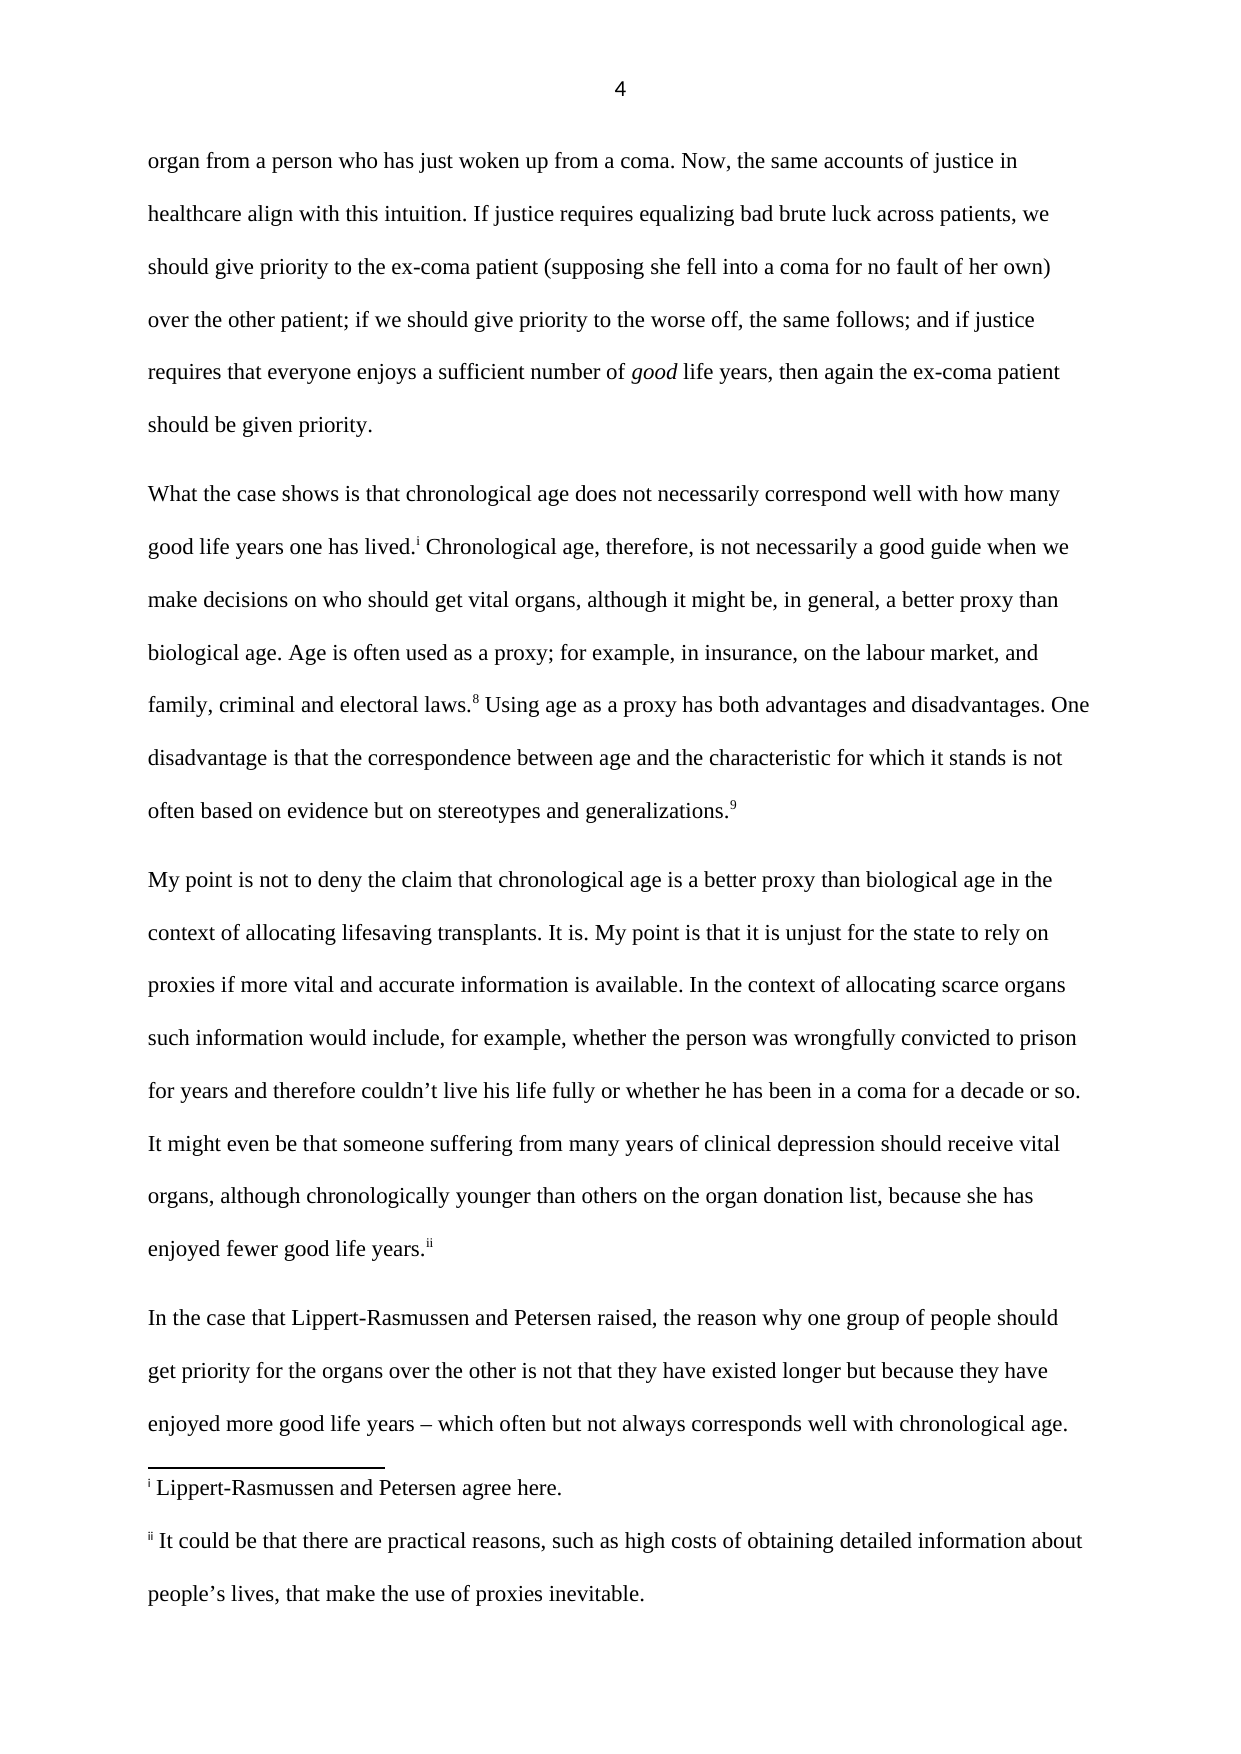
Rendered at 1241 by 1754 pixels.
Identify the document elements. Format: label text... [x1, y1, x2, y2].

text What the case shows is that chronological age does not necessarily correspond well with how many good life years one has lived. Chronological age, therefore, is not necessarily a good guide when we make decisions on who should get vital organs, although it might be, in general, a better proxy than biological age. Age is often used as a proxy; for example, in insurance, on the labour market, and family, criminal and electoral laws. Using age as a proxy has both advantages and disadvantages. One disadvantage is that the correspondence between age and the characteristic for which it stands is not often based on evidence but on stereotypes and generalizations. [148, 481, 1093, 823]
text My point is not to deny the claim that chronological age is a better proxy than biological age in the context of allocating lifesaving transplants. It is. My point is that it is unjust for the state to rely on proxies if more vital and accurate information is available. In the context of allocating scarce organs such information would include, for example, whether the person was wrongfully convicted to prison for years and therefore couldn’t live his life fully or whether he has been in a coma for a decade or so. It might even be that someone suffering from many years of clinical depression should receive vital organs, although chronologically younger than others on the organ donation list, because she has enjoyed fewer good life years. [148, 866, 1093, 1261]
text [148, 148, 1093, 437]
text In the case that Lippert-Rasmussen and Petersen raised, the reason why one group of people should get priority for the organs over the other is not that they have existed longer but because they have enjoyed more good life years – which often but not always corresponds well with chronological age. [148, 1304, 1093, 1436]
